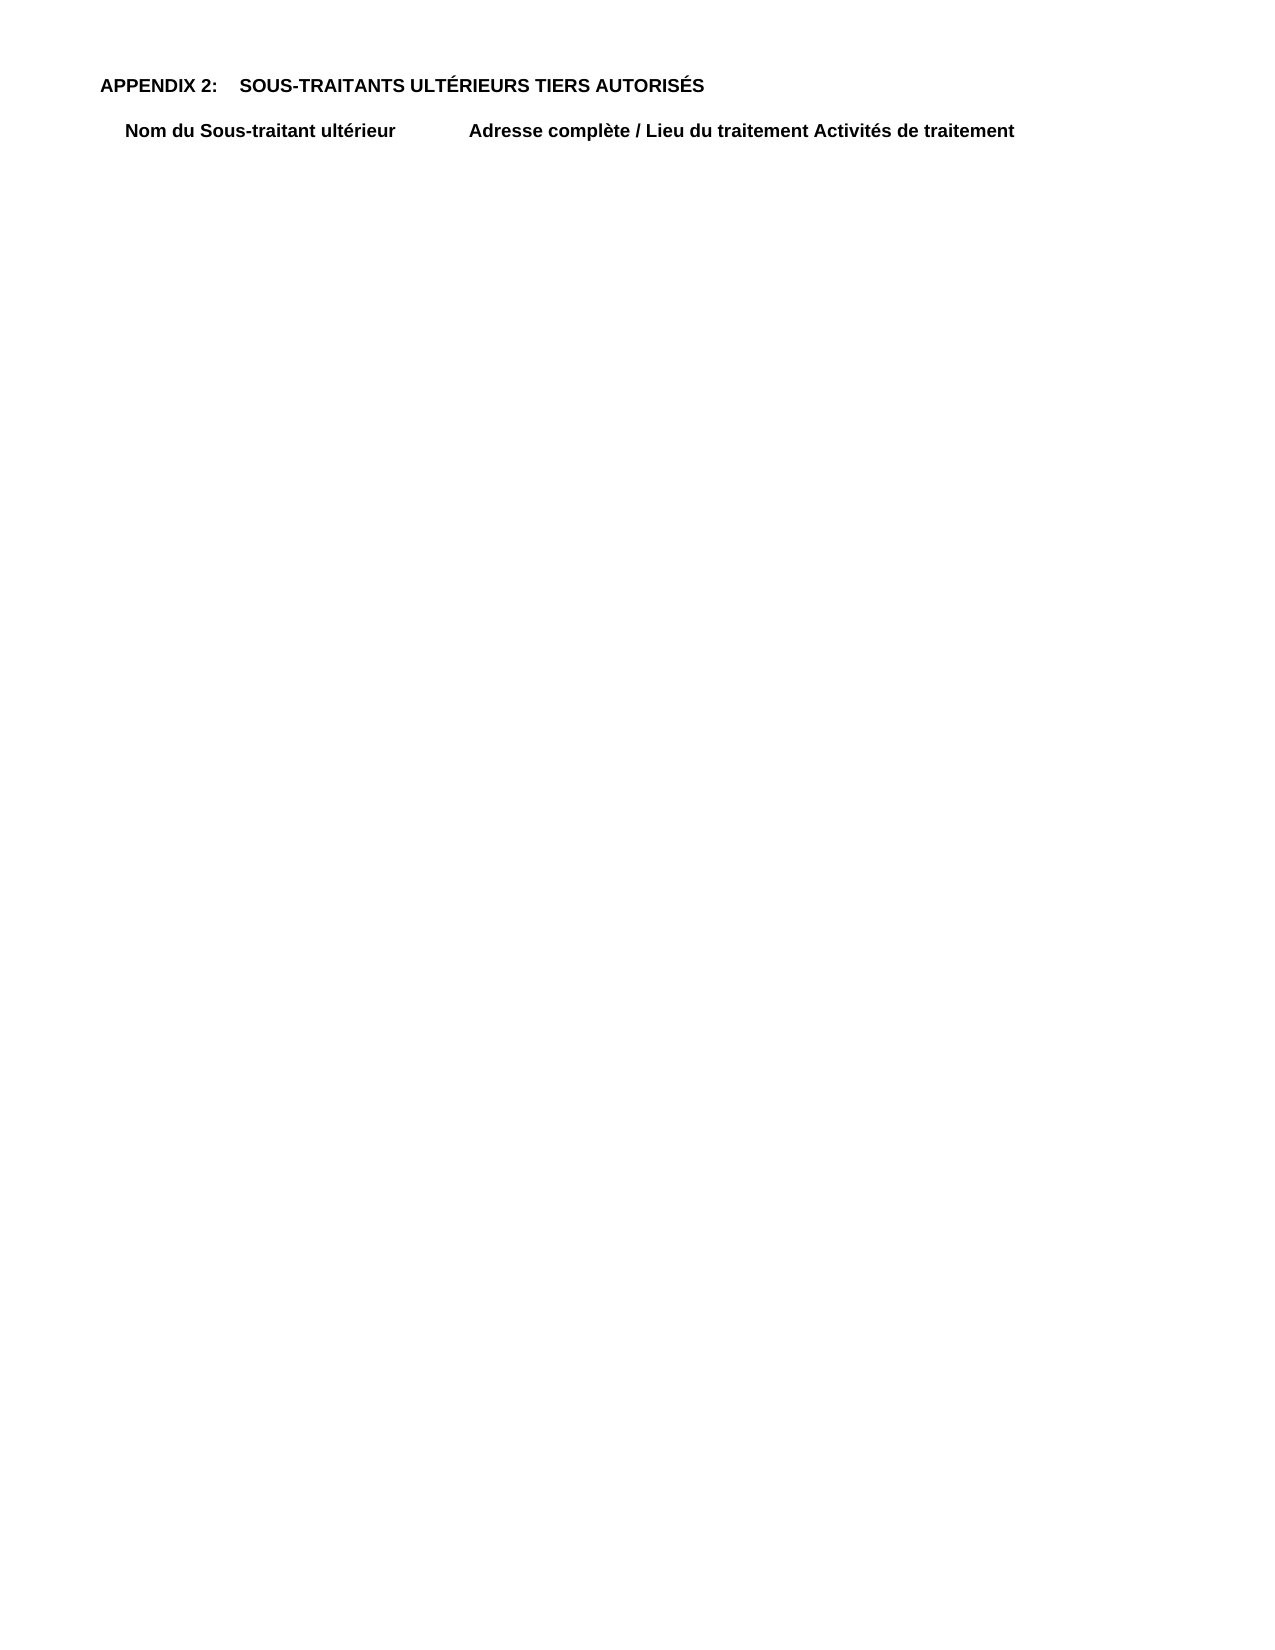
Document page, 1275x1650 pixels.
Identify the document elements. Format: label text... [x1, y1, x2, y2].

list SOUS-TRAITANTS ULTÉRIEURS TIERS AUTORISÉS [100, 75, 1145, 97]
text Nom du Sous-traitant ultérieur Adresse complète / Lieu du traitement Activités de traitement [100, 119, 1145, 141]
